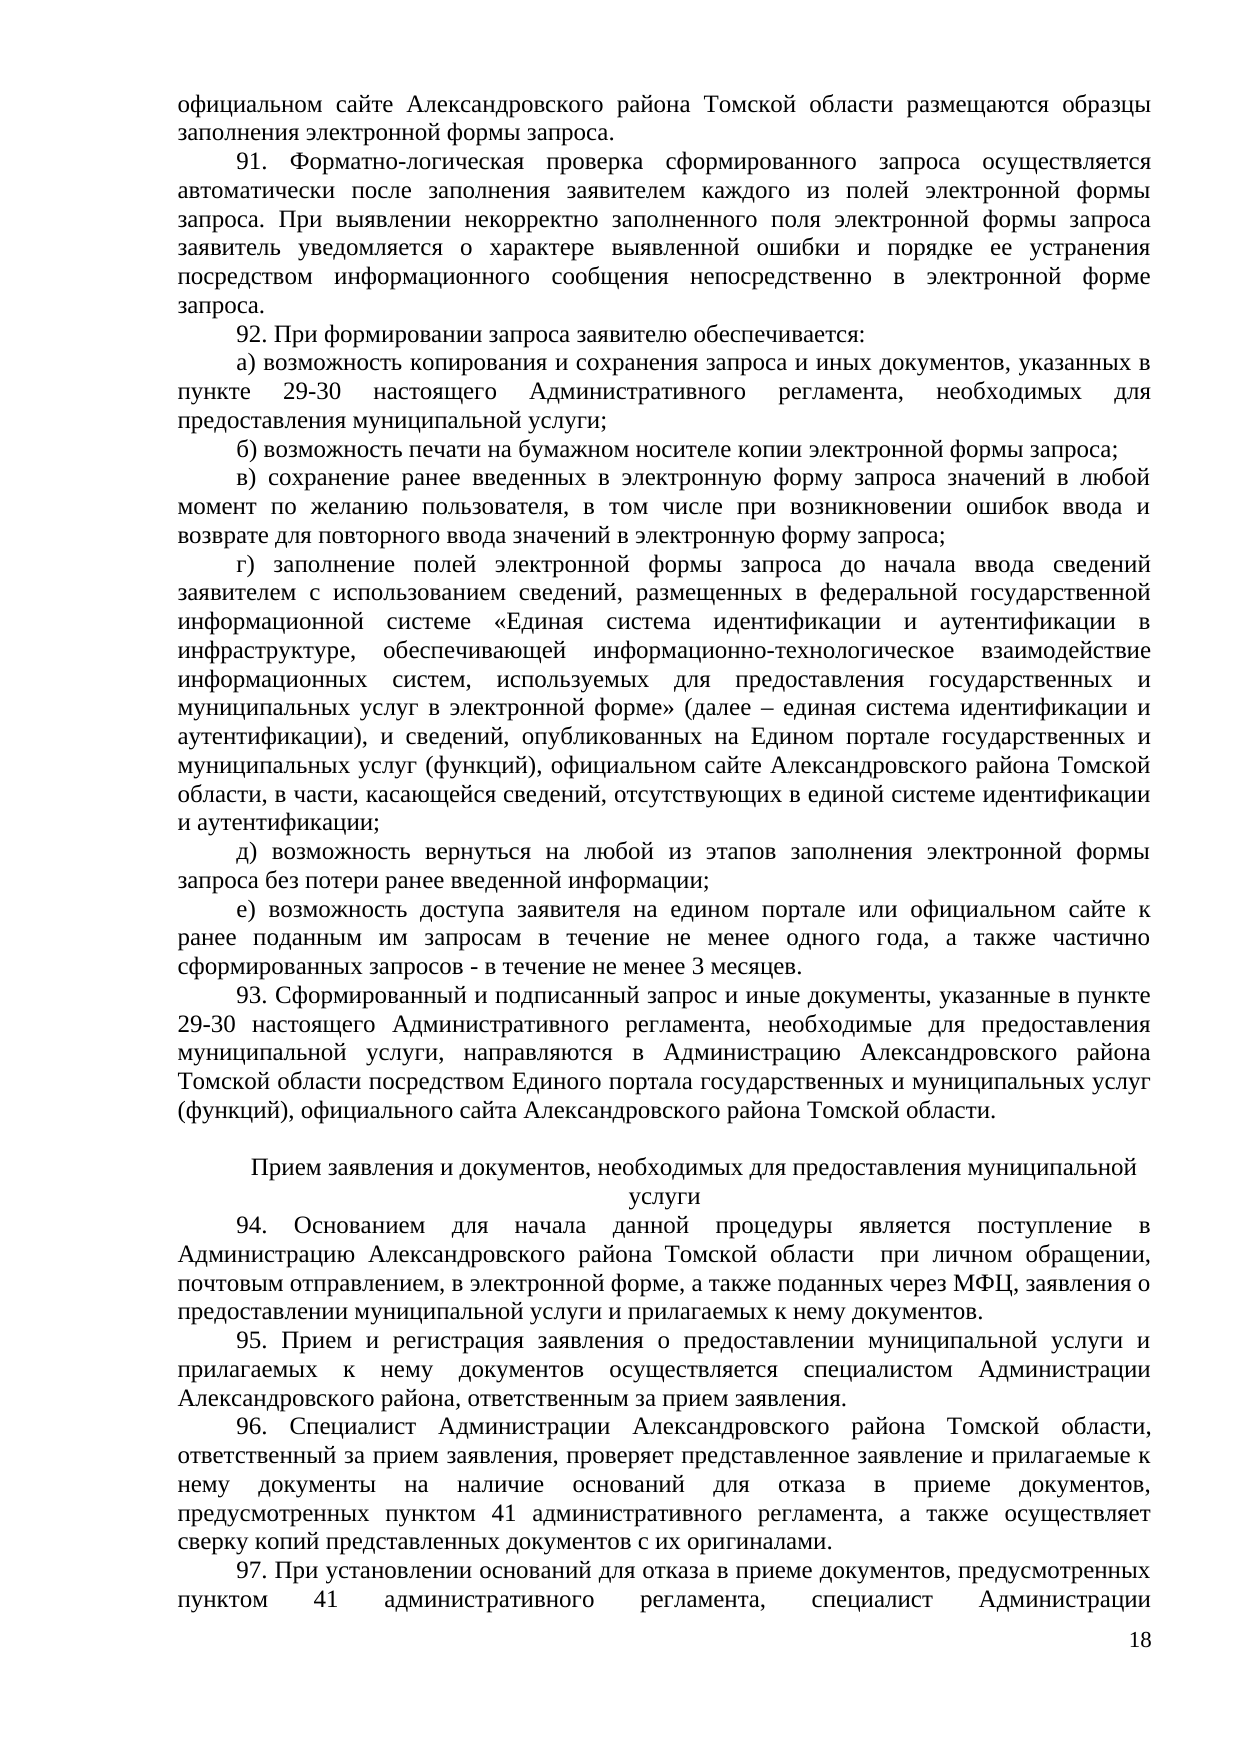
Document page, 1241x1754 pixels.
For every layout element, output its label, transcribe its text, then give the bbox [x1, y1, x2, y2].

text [177, 1555, 1152, 1613]
text а) возможность копирования и сохранения запроса и иных документов, указанных в пункте 29-30 настоящего Административного регламента, необходимых для предоставления муниципальной услуги; [177, 347, 1152, 434]
text б) возможность печати на бумажном носителе копии электронной формы запроса; [177, 434, 1152, 462]
text 95. Прием и регистрация заявления о предоставлении муниципальной услуги и прилагаемых к нему документов осуществляется специалистом Администрации Александровского района, ответственным за прием заявления. [177, 1325, 1152, 1411]
text 92. При формировании запроса заявителю обеспечивается: [177, 319, 1152, 347]
text Прием заявления и документов, необходимых для предоставления муниципальной услуги [177, 1152, 1152, 1210]
text д) возможность вернуться на любой из этапов заполнения электронной формы запроса без потери ранее введенной информации; [177, 836, 1152, 894]
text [177, 89, 1152, 146]
text е) возможность доступа заявителя на едином портале или официальном сайте к ранее поданным им запросам в течение не менее одного года, а также частично сформированных запросов - в течение не менее 3 месяцев. [177, 894, 1152, 980]
text г) заполнение полей электронной формы запроса до начала ввода сведений заявителем с использованием сведений, размещенных в федеральной государственной информационной системе «Единая система идентификации и аутентификации в инфраструктуре, обеспечивающей информационно-технологическое взаимодействие информационных систем, используемых для предоставления государственных и муниципальных услуг в электронной форме» (далее – единая система идентификации и аутентификации), и сведений, опубликованных на Едином портале государственных и муниципальных услуг (функций), официальном сайте Александровского района Томской области, в части, касающейся сведений, отсутствующих в единой системе идентификации и аутентификации; [177, 549, 1152, 836]
text 91. Форматно-логическая проверка сформированного запроса осуществляется автоматически после заполнения заявителем каждого из полей электронной формы запроса. При выявлении некорректно заполненного поля электронной формы запроса заявитель уведомляется о характере выявленной ошибки и порядке ее устранения посредством информационного сообщения непосредственно в электронной форме запроса. [177, 146, 1152, 319]
text в) сохранение ранее введенных в электронную форму запроса значений в любой момент по желанию пользователя, в том числе при возникновении ошибок ввода и возврате для повторного ввода значений в электронную форму запроса; [177, 462, 1152, 549]
text 94. Основанием для начала данной процедуры является поступление в Администрацию Александровского района Томской области при личном обращении, почтовым отправлением, в электронной форме, а также поданных через МФЦ, заявления о предоставлении муниципальной услуги и прилагаемых к нему документов. [177, 1210, 1152, 1325]
text 93. Сформированный и подписанный запрос и иные документы, указанные в пункте 29-30 настоящего Административного регламента, необходимые для предоставления муниципальной услуги, направляются в Администрацию Александровского района Томской области посредством Единого портала государственных и муниципальных услуг (функций), официального сайта Александровского района Томской области. [177, 980, 1152, 1124]
text 96. Специалист Администрации Александровского района Томской области, ответственный за прием заявления, проверяет представленное заявление и прилагаемые к нему документы на наличие оснований для отказа в приеме документов, предусмотренных пунктом 41 административного регламента, а также осуществляет сверку копий представленных документов с их оригиналами. [177, 1411, 1152, 1555]
